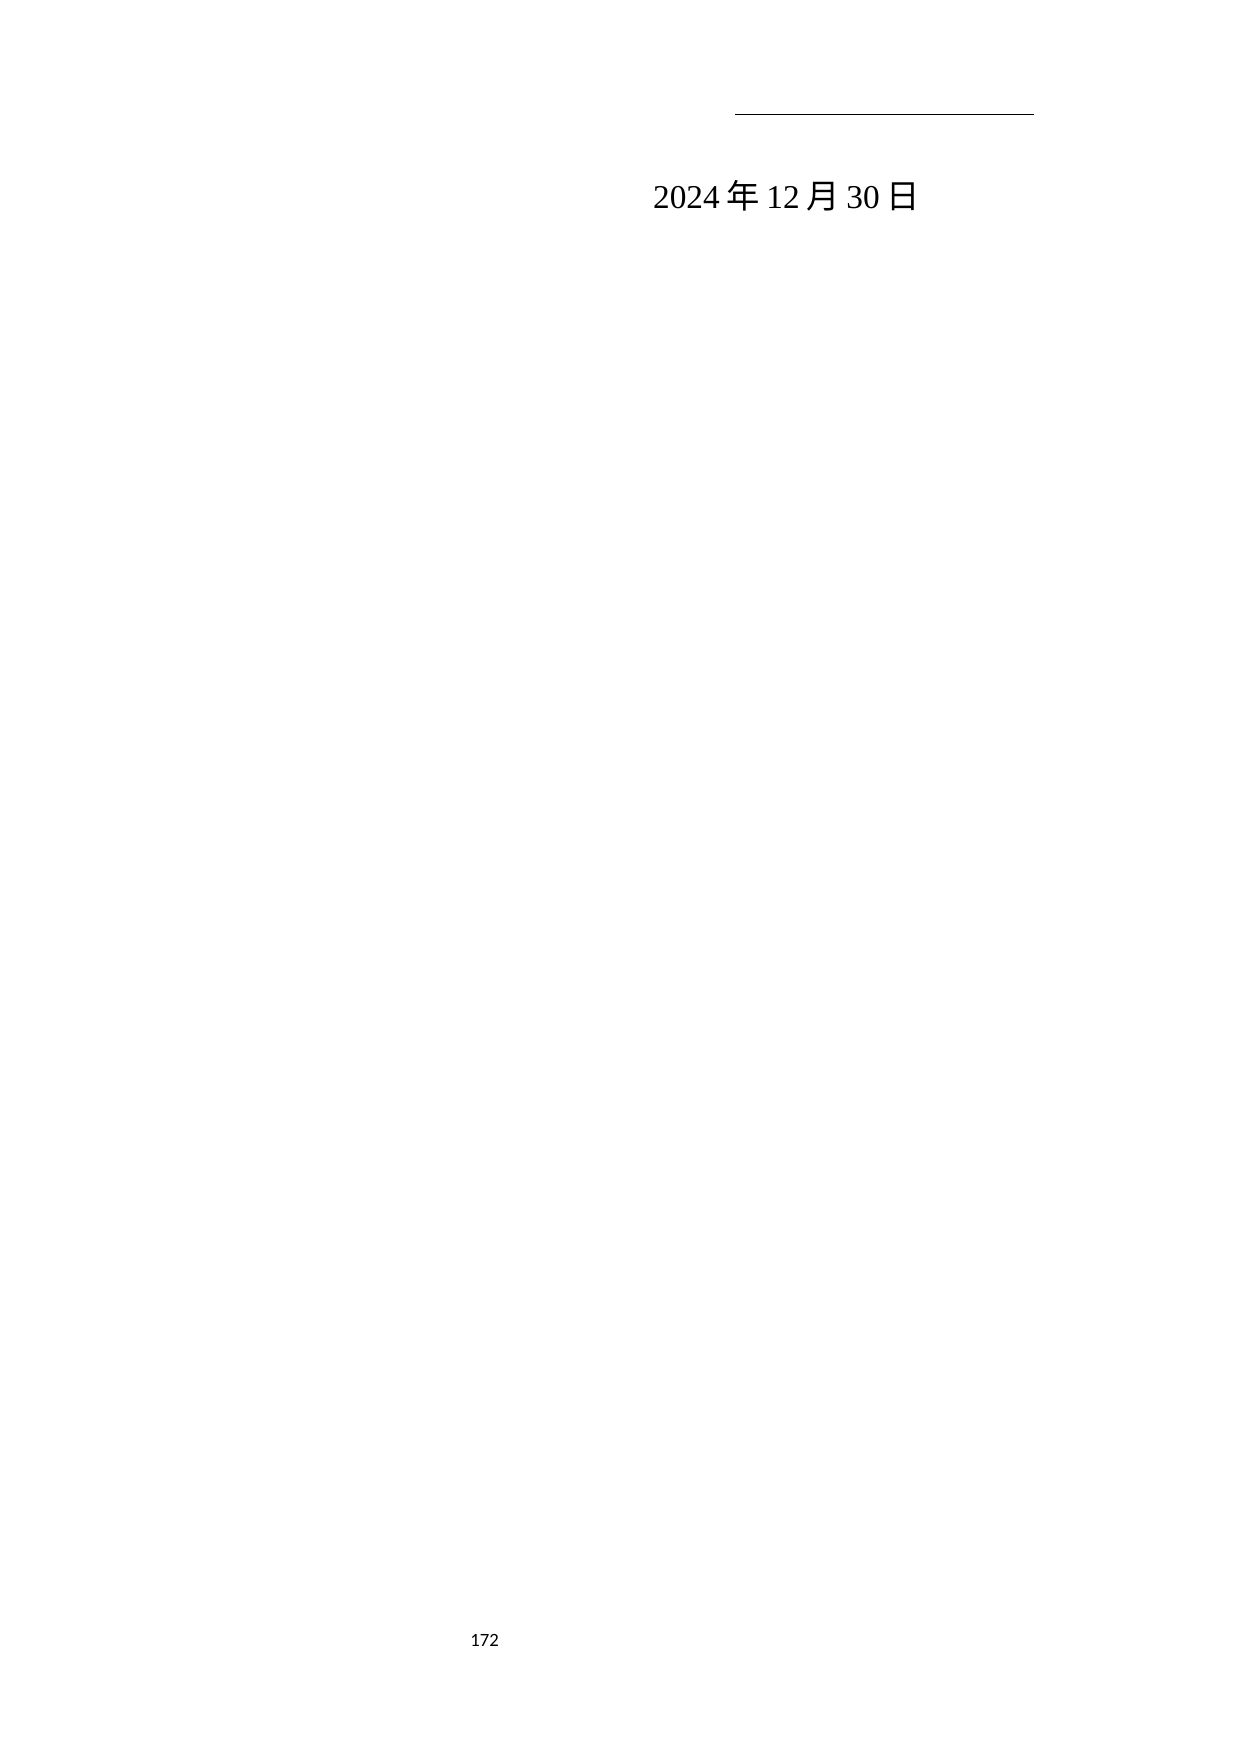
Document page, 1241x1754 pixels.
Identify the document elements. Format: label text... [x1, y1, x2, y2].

text 2024年12月30日 [187, 162, 919, 227]
